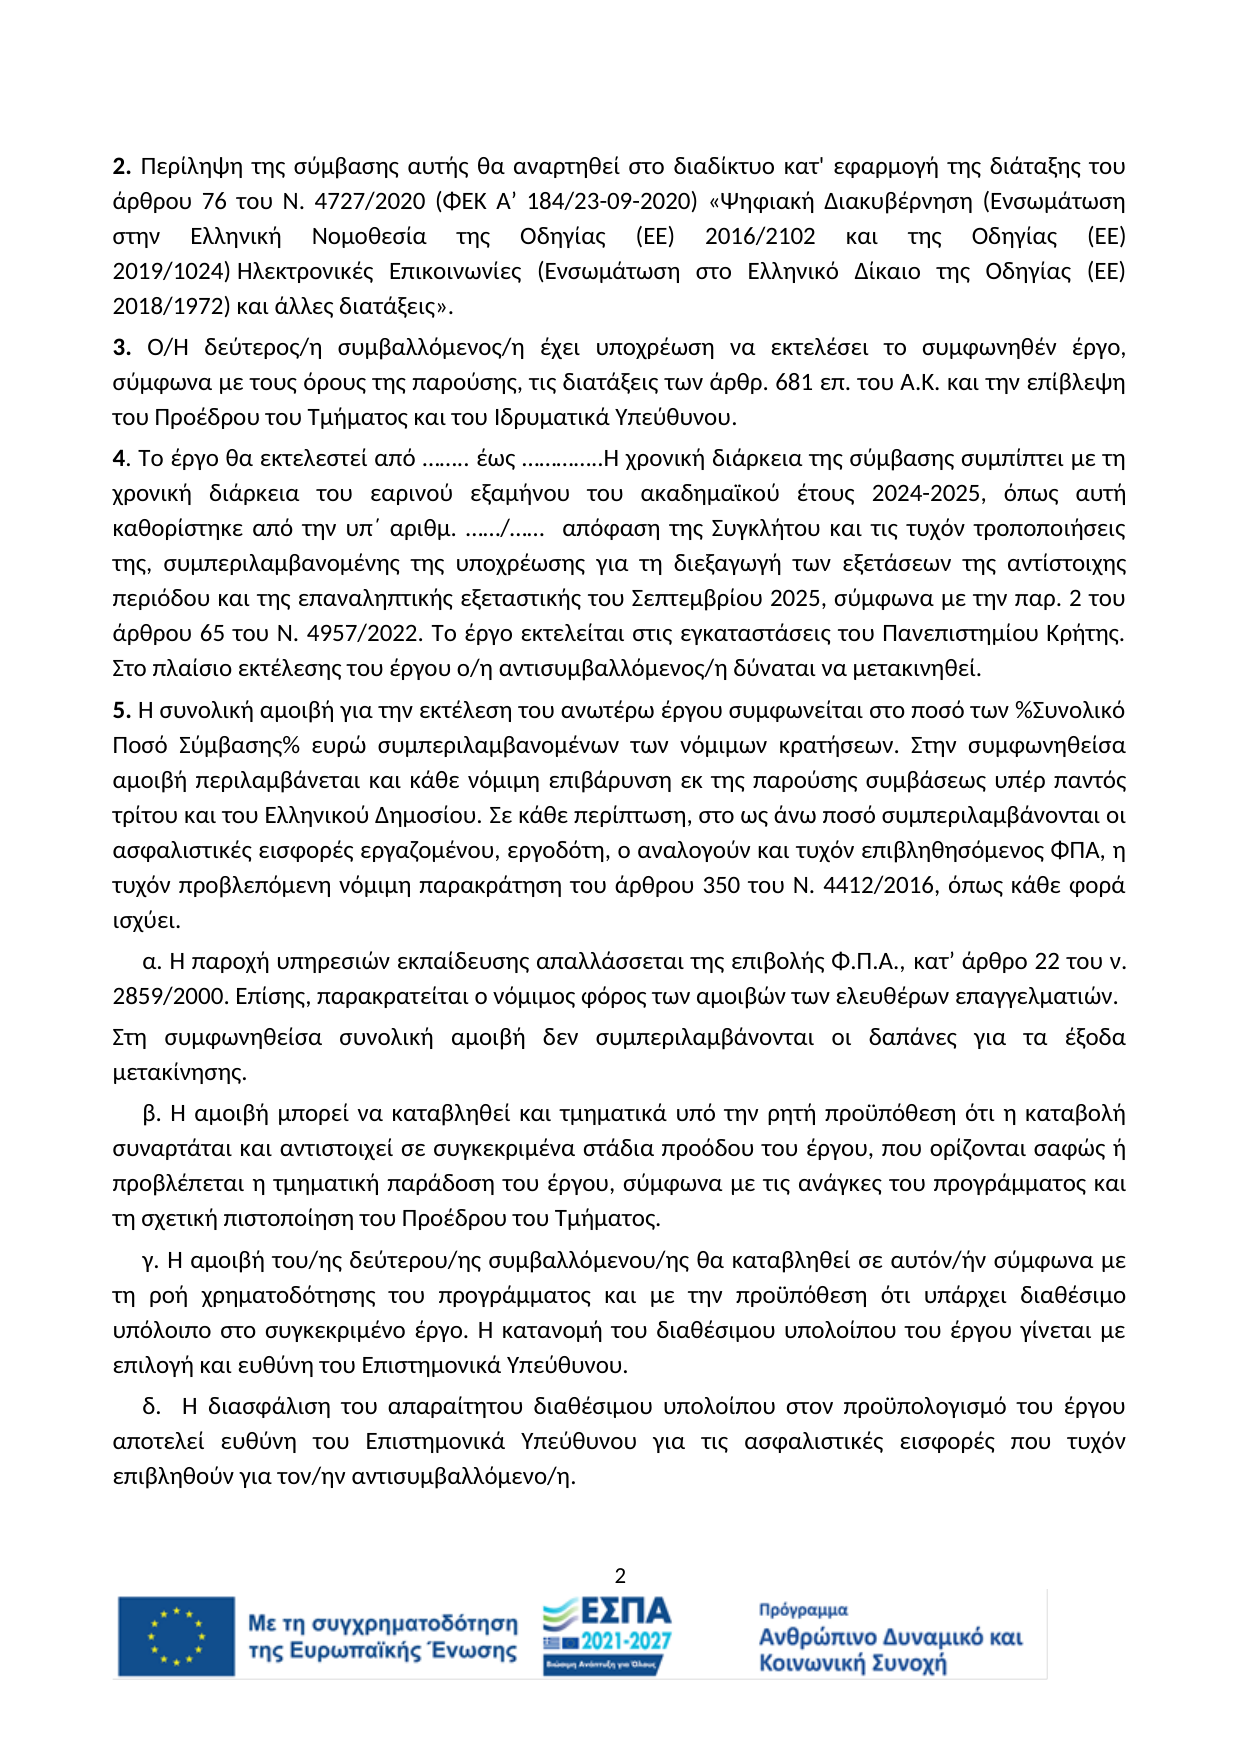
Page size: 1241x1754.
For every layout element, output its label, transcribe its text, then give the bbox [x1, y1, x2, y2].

picture [112, 1589, 1049, 1681]
text β. Η αμοιβή μπορεί να καταβληθεί και τμηματικά υπό την ρητή προϋπόθεση ότι η καταβολή συναρτάται και αντιστοιχεί σε συγκεκριμένα στάδια προόδου του έργου, που ορίζονται σαφώς ή προβλέπεται η τμηματική παράδοση του έργου, σύμφωνα με τις ανάγκες του προγράμματος και τη σχετική πιστοποίηση του Προέδρου του Τμήματος. [112, 1097, 1128, 1233]
text Στη συμφωνηθείσα συνολική αμοιβή δεν συμπεριλαμβάνονται οι δαπάνες για τα έξοδα μετακίνησης. [112, 1021, 1128, 1087]
text γ. Η αμοιβή του/ης δεύτερου/ης συμβαλλόμενου/ης θα καταβληθεί σε αυτόν/ήν σύμφωνα με τη ροή χρηματοδότησης του προγράμματος και με την προϋπόθεση ότι υπάρχει διαθέσιμο υπόλοιπο στο συγκεκριμένο έργο. Η κατανομή του διαθέσιμου υπολοίπου του έργου γίνεται με επιλογή και ευθύνη του Επιστημονικά Υπεύθυνου. [112, 1244, 1128, 1379]
text α. Η παροχή υπηρεσιών εκπαίδευσης απαλλάσσεται της επιβολής Φ.Π.Α., κατ’ άρθρο 22 του ν. 2859/2000. Επίσης, παρακρατείται ο νόμιμος φόρος των αμοιβών των ελευθέρων επαγγελματιών. [112, 945, 1128, 1011]
text 4. Το έργο θα εκτελεστεί από …….. έως …………..Η χρονική διάρκεια της σύμβασης συμπίπτει με τη χρονική διάρκεια του εαρινού εξαμήνου του ακαδημαϊκού έτους 2024-2025, όπως αυτή καθορίστηκε από την υπ΄ αριθμ. ……/…… απόφαση της Συγκλήτου και τις τυχόν τροποποιήσεις της, συμπεριλαμβανομένης της υποχρέωσης για τη διεξαγωγή των εξετάσεων της αντίστοιχης περιόδου και της επαναληπτικής εξεταστικής του Σεπτεμβρίου 2025, σύμφωνα με την παρ. 2 του άρθρου 65 του Ν. 4957/2022. Το έργο εκτελείται στις εγκαταστάσεις του Πανεπιστημίου Κρήτης. Στο πλαίσιο εκτέλεσης του έργου ο/η αντισυμβαλλόμενος/η δύναται να μετακινηθεί. [112, 442, 1128, 683]
text 3. Ο/Η δεύτερος/η συμβαλλόμενος/η έχει υποχρέωση να εκτελέσει το συμφωνηθέν έργο, σύμφωνα με τους όρους της παρούσης, τις διατάξεις των άρθρ. 681 επ. του Α.Κ. και την επίβλεψη του Προέδρου του Τμήματος και του Ιδρυματικά Υπεύθυνου. [112, 331, 1128, 432]
text 2. Περίληψη της σύμβασης αυτής θα αναρτηθεί στο διαδίκτυο κατ' εφαρμογή της διάταξης του άρθρου 76 του Ν. 4727/2020 (ΦΕΚ Α’ 184/23-09-2020) «Ψηφιακή Διακυβέρνηση (Ενσωμάτωση στην Ελληνική Νομοθεσία της Οδηγίας (ΕΕ) 2016/2102 και της Οδηγίας (ΕΕ) 2019/1024) Ηλεκτρονικές Επικοινωνίες (Ενσωμάτωση στο Ελληνικό Δίκαιο της Οδηγίας (ΕΕ) 2018/1972) και άλλες διατάξεις». [112, 150, 1128, 321]
text 5. Η συνολική αμοιβή για την εκτέλεση του ανωτέρω έργου συμφωνείται στο ποσό των %Συνολικό Ποσό Σύμβασης% ευρώ συμπεριλαμβανομένων των νόμιμων κρατήσεων. Στην συμφωνηθείσα αμοιβή περιλαμβάνεται και κάθε νόμιμη επιβάρυνση εκ της παρούσης συμβάσεως υπέρ παντός τρίτου και του Ελληνικού Δημοσίου. Σε κάθε περίπτωση, στο ως άνω ποσό συμπεριλαμβάνονται οι ασφαλιστικές εισφορές εργαζομένου, εργοδότη, ο αναλογούν και τυχόν επιβληθησόμενος ΦΠΑ, η τυχόν προβλεπόμενη νόμιμη παρακράτηση του άρθρου 350 του Ν. 4412/2016, όπως κάθε φορά ισχύει. [112, 694, 1128, 934]
text δ. Η διασφάλιση του απαραίτητου διαθέσιμου υπολοίπου στον προϋπολογισμό του έργου αποτελεί ευθύνη του Επιστημονικά Υπεύθυνου για τις ασφαλιστικές εισφορές που τυχόν επιβληθούν για τον/ην αντισυμβαλλόμενο/η. [112, 1390, 1128, 1491]
